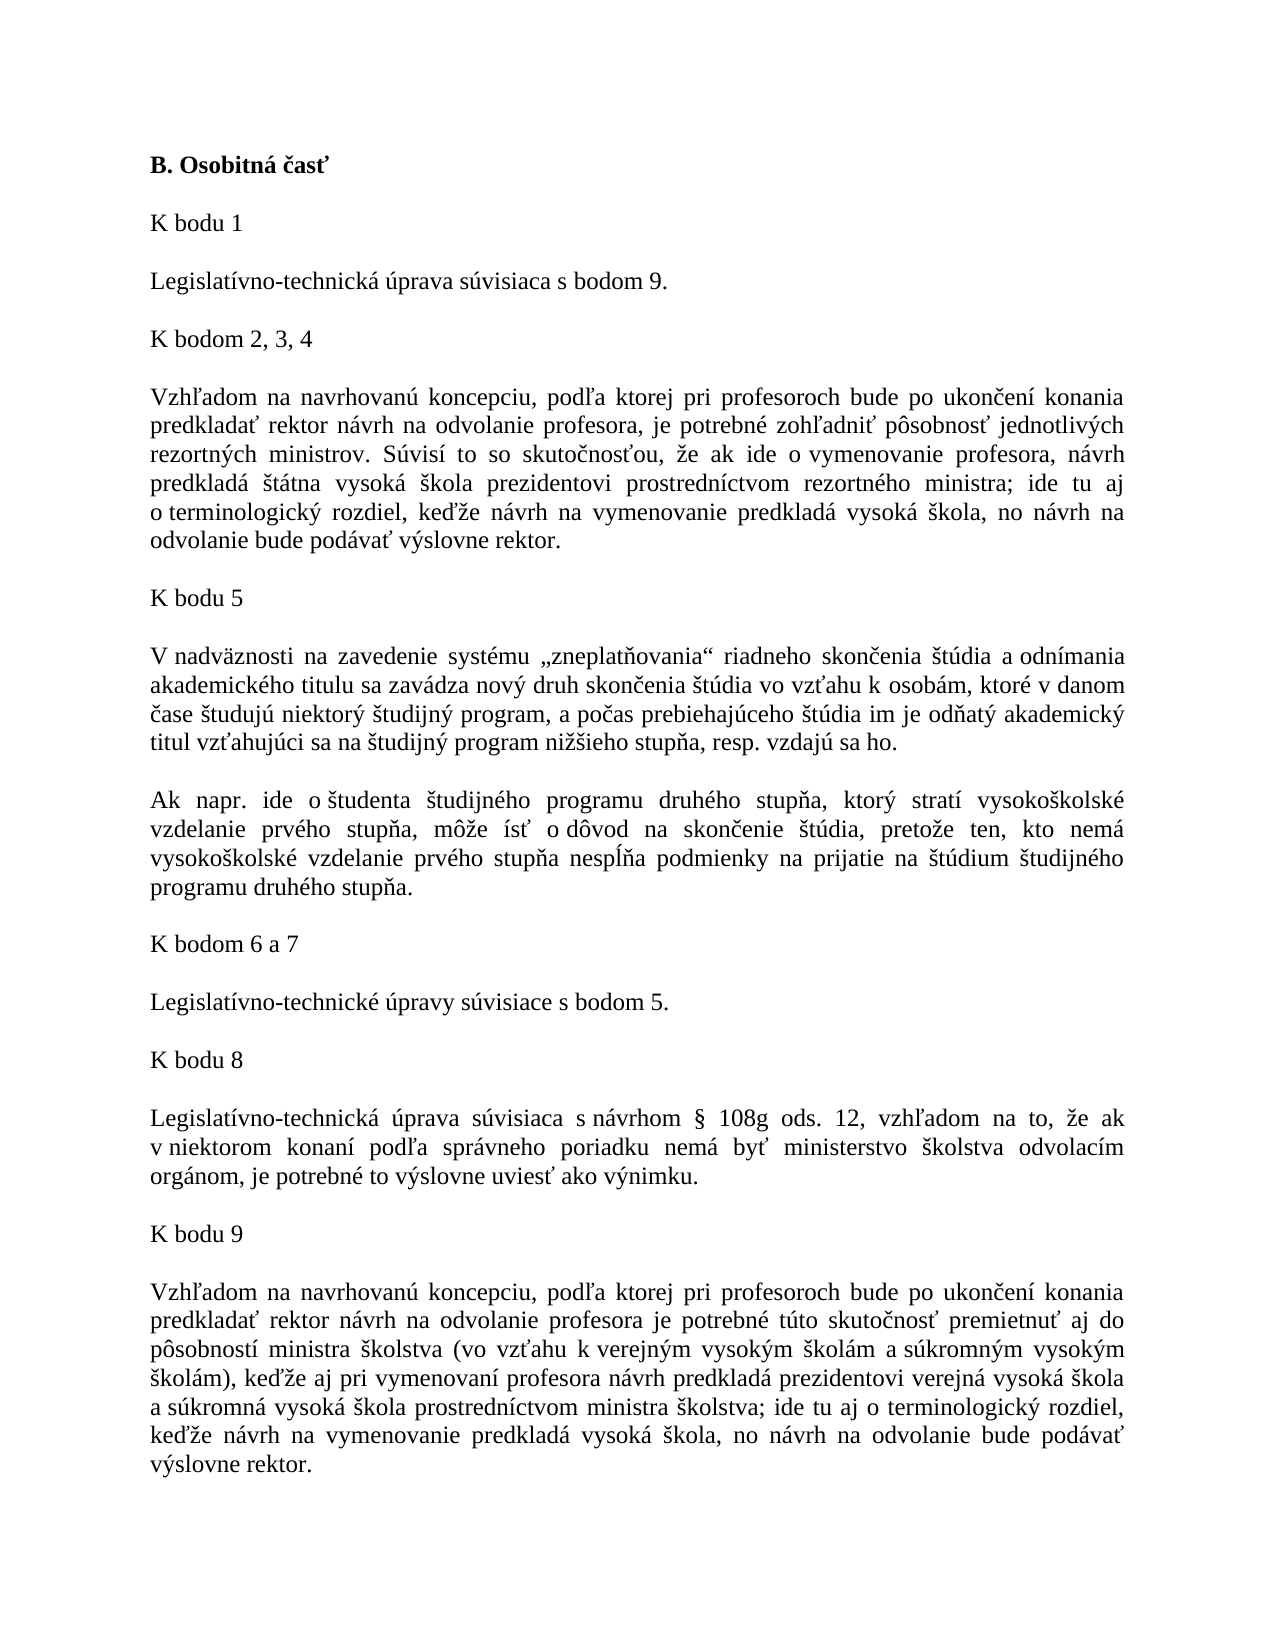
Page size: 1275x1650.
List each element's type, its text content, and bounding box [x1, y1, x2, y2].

text Ak napr. ide o študenta študijného programu druhého stupňa, ktorý stratí vysokoškolské vzdelanie prvého stupňa, môže ísť o dôvod na skončenie štúdia, pretože ten, kto nemá vysokoškolské vzdelanie prvého stupňa nespĺňa podmienky na prijatie na štúdium študijného programu druhého stupňa. [150, 785, 1125, 900]
text V nadväznosti na zavedenie systému „zneplatňovania“ riadneho skončenia štúdia a odnímania akademického titulu sa zavádza nový druh skončenia štúdia vo vzťahu k osobám, ktoré v danom čase študujú niektorý študijný program, a počas prebiehajúceho štúdia im je odňatý akademický titul vzťahujúci sa na študijný program nižšieho stupňa, resp. vzdajú sa ho. [150, 641, 1125, 756]
text K bodu 9 [150, 1219, 1125, 1247]
text Vzhľadom na navrhovanú koncepciu, podľa ktorej pri profesoroch bude po ukončení konania predkladať rektor návrh na odvolanie profesora je potrebné túto skutočnosť premietnuť aj do pôsobností ministra školstva (vo vzťahu k verejným vysokým školám a súkromným vysokým školám), keďže aj pri vymenovaní profesora návrh predkladá prezidentovi verejná vysoká škola a súkromná vysoká škola prostredníctvom ministra školstva; ide tu aj o terminologický rozdiel, keďže návrh na vymenovanie predkladá vysoká škola, no návrh na odvolanie bude podávať výslovne rektor. [150, 1277, 1125, 1478]
text Legislatívno-technická úprava súvisiaca s bodom 9. [150, 266, 1125, 294]
text K bodom 2, 3, 4 [150, 324, 1125, 352]
text B. Osobitná časť [150, 150, 1125, 179]
text K bodu 5 [150, 583, 1125, 612]
text Legislatívno-technická úprava súvisiaca s návrhom § 108g ods. 12, vzhľadom na to, že ak v niektorom konaní podľa správneho poriadku nemá byť ministerstvo školstva odvolacím orgánom, je potrebné to výslovne uviesť ako výnimku. [150, 1103, 1125, 1189]
text Legislatívno-technické úpravy súvisiace s bodom 5. [150, 987, 1125, 1016]
text K bodom 6 a 7 [150, 929, 1125, 958]
text Vzhľadom na navrhovanú koncepciu, podľa ktorej pri profesoroch bude po ukončení konania predkladať rektor návrh na odvolanie profesora, je potrebné zohľadniť pôsobnosť jednotlivých rezortných ministrov. Súvisí to so skutočnosťou, že ak ide o vymenovanie profesora, návrh predkladá štátna vysoká škola prezidentovi prostredníctvom rezortného ministra; ide tu aj o terminologický rozdiel, keďže návrh na vymenovanie predkladá vysoká škola, no návrh na odvolanie bude podávať výslovne rektor. [150, 382, 1125, 554]
text K bodu 8 [150, 1045, 1125, 1074]
text K bodu 1 [150, 208, 1125, 237]
